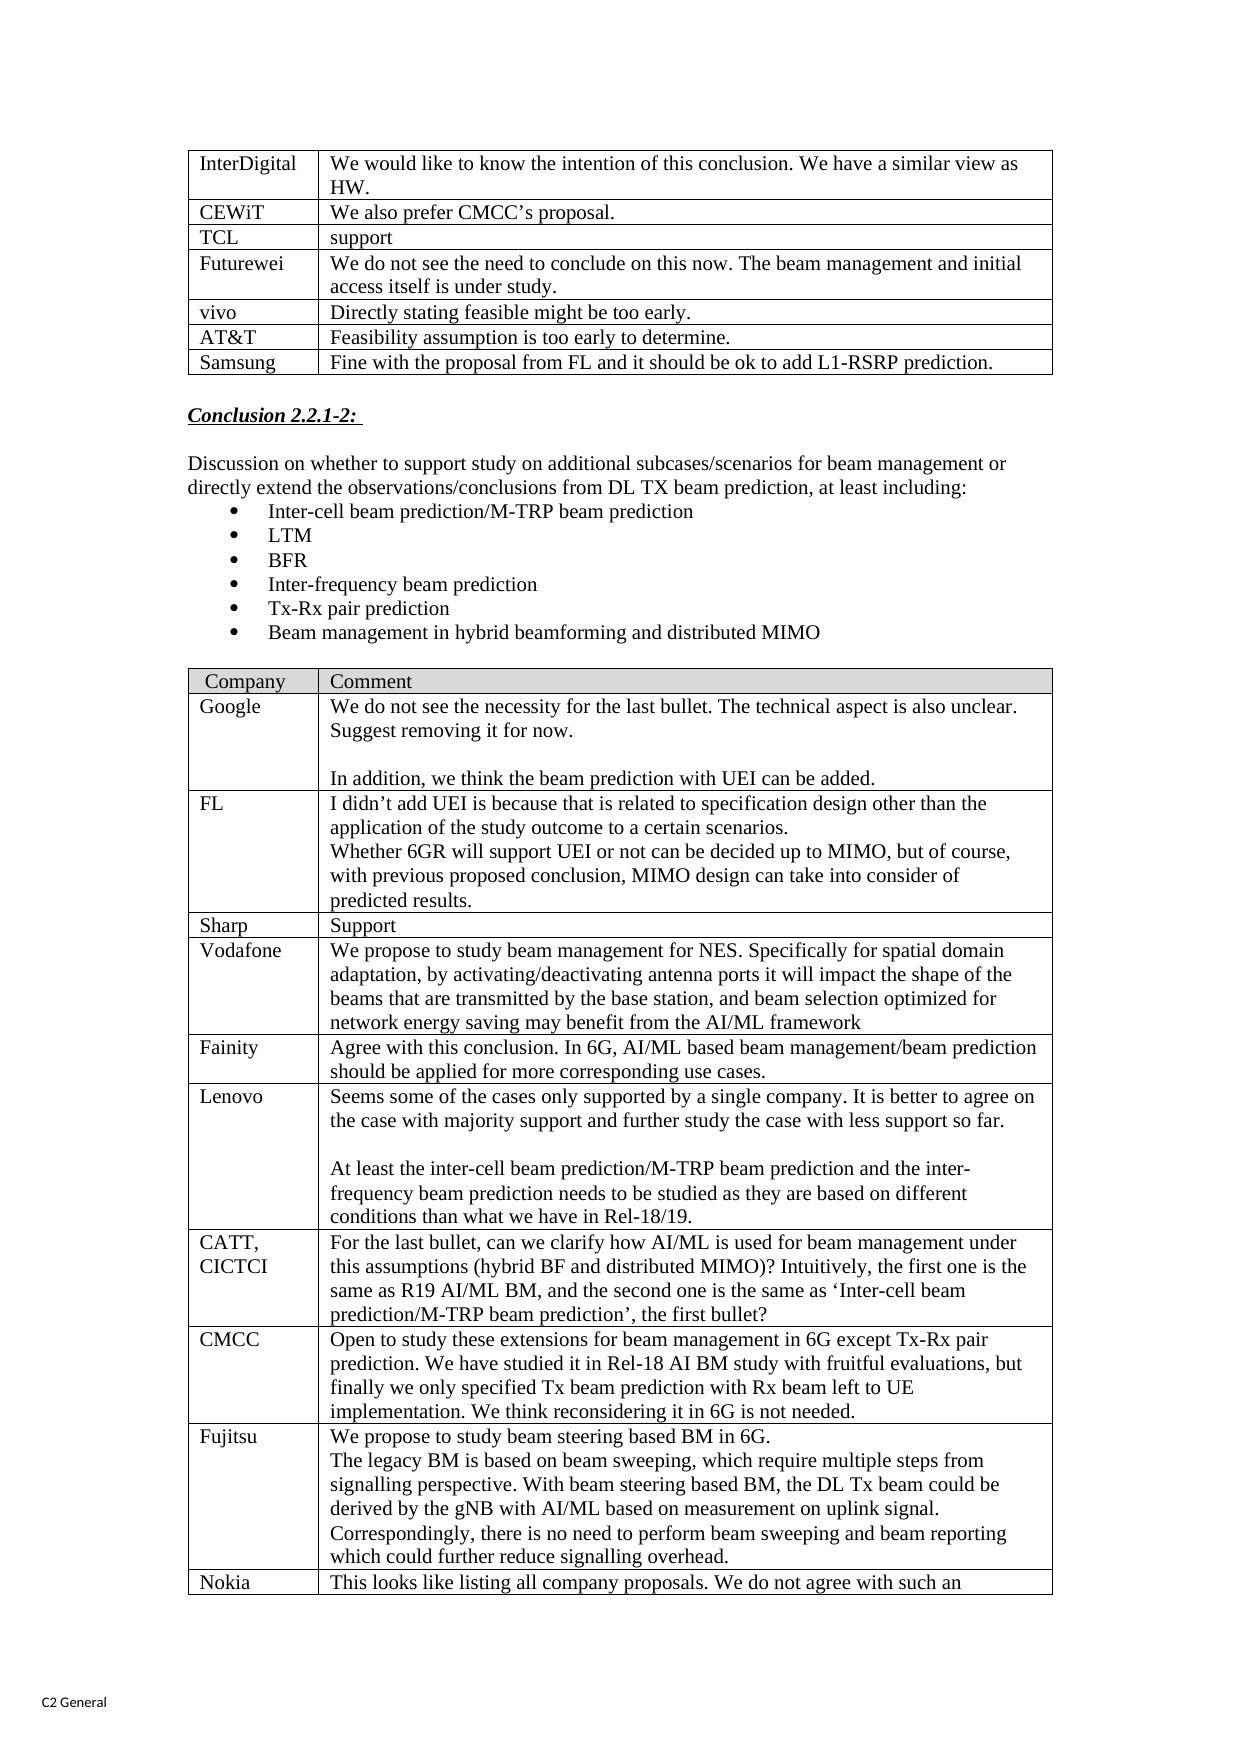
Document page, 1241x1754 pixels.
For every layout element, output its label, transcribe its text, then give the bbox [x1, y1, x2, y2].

table_cell Directly stating feasible might be too early. [319, 300, 1052, 324]
list Tx-Rx pair prediction [230, 596, 1053, 620]
list Inter-cell beam prediction/M-TRP beam prediction [230, 499, 1053, 523]
table_cell TCL [189, 225, 318, 249]
text Discussion on whether to support study on additional subcases/scenarios for beam management or directly extend the observations/conclusions from DL TX beam prediction, at least including: [187, 451, 1053, 499]
table_cell Fujitsu [189, 1424, 318, 1568]
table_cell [319, 1570, 1052, 1594]
table_cell I didn’t add UEI is because that is related to specification design other than the application of the study outcome to a certain scenarios. Whether 6GR will support UEI or not can be decided up to MIMO, but of course, with previous proposed conclusion, MIMO design can take into consider of predicted results. [319, 791, 1052, 912]
table_cell support [319, 225, 1052, 249]
subtitle Conclusion 2.2.1-2: [187, 403, 1053, 427]
table_cell We propose to study beam steering based BM in 6G. The legacy BM is based on beam sweeping, which require multiple steps from signalling perspective. With beam steering based BM, the DL Tx beam could be derived by the gNB with AI/ML based on measurement on uplink signal. Correspondingly, there is no need to perform beam sweeping and beam reporting which could further reduce signalling overhead. [319, 1424, 1052, 1568]
table_header Comment [319, 669, 1052, 693]
table_cell FL [189, 791, 318, 912]
table_cell Vodafone [189, 938, 318, 1034]
table_cell Seems some of the cases only supported by a single company. It is better to agree on the case with majority support and further study the case with less support so far. At least the inter-cell beam prediction/M-TRP beam prediction and the inter-frequency beam prediction needs to be studied as they are based on different conditions than what we have in Rel-18/19. [319, 1084, 1052, 1228]
table_cell vivo [189, 300, 318, 324]
table_cell Fine with the proposal from FL and it should be ok to add L1-RSRP prediction. [319, 350, 1052, 374]
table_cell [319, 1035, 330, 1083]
table_cell Google [189, 694, 318, 790]
table_cell CMCC [189, 1327, 318, 1423]
table_cell Agree with this conclusion. In 6G, AI/ML based beam management/beam prediction should be applied for more corresponding use cases. [771, 1035, 1052, 1083]
table_cell We do not see the need to conclude on this now. The beam management and initial access itself is under study. [319, 250, 1052, 298]
table_cell We do not see the necessity for the last bullet. The technical aspect is also unclear. Suggest removing it for now. In addition, we think the beam prediction with UEI can be added. [319, 694, 1052, 790]
table_cell Feasibility assumption is too early to determine. [319, 325, 1052, 349]
table_cell Sharp [189, 913, 318, 937]
table_cell Nokia [189, 1570, 318, 1594]
table_cell AT&T [189, 325, 318, 349]
table_cell Open to study these extensions for beam management in 6G except Tx-Rx pair prediction. We have studied it in Rel-18 AI BM study with fruitful evaluations, but finally we only specified Tx beam prediction with Rx beam left to UE implementation. We think reconsidering it in 6G is not needed. [319, 1327, 1052, 1423]
table_cell Futurewei [189, 250, 318, 298]
list LTM [230, 523, 1053, 547]
table_cell We would like to know the intention of this conclusion. We have a similar view as HW. [319, 151, 1052, 199]
table_cell Support [319, 913, 1052, 937]
list Inter-frequency beam prediction [230, 572, 1053, 596]
table_cell For the last bullet, can we clarify how AI/ML is used for beam management under this assumptions (hybrid BF and distributed MIMO)? Intuitively, the first one is the same as R19 AI/ML BM, and the second one is the same as ‘Inter-cell beam prediction/M-TRP beam prediction’, the first bullet? [319, 1230, 1052, 1326]
list BFR [230, 547, 1053, 572]
table_cell We propose to study beam management for NES. Specifically for spatial domain adaptation, by activating/deactivating antenna ports it will impact the shape of the beams that are transmitted by the base station, and beam selection optimized for network energy saving may benefit from the AI/ML framework [319, 938, 1052, 1034]
table_cell Samsung [189, 350, 318, 374]
table_cell CEWiT [189, 200, 318, 224]
table_cell Fainity [189, 1035, 318, 1083]
table_cell Lenovo [189, 1084, 318, 1228]
table_header Company [189, 669, 318, 693]
table_cell InterDigital [189, 151, 318, 199]
table_cell CATT, CICTCI [189, 1230, 318, 1326]
table_cell We also prefer CMCC’s proposal. [319, 200, 1052, 224]
list Beam management in hybrid beamforming and distributed MIMO [230, 620, 1053, 644]
